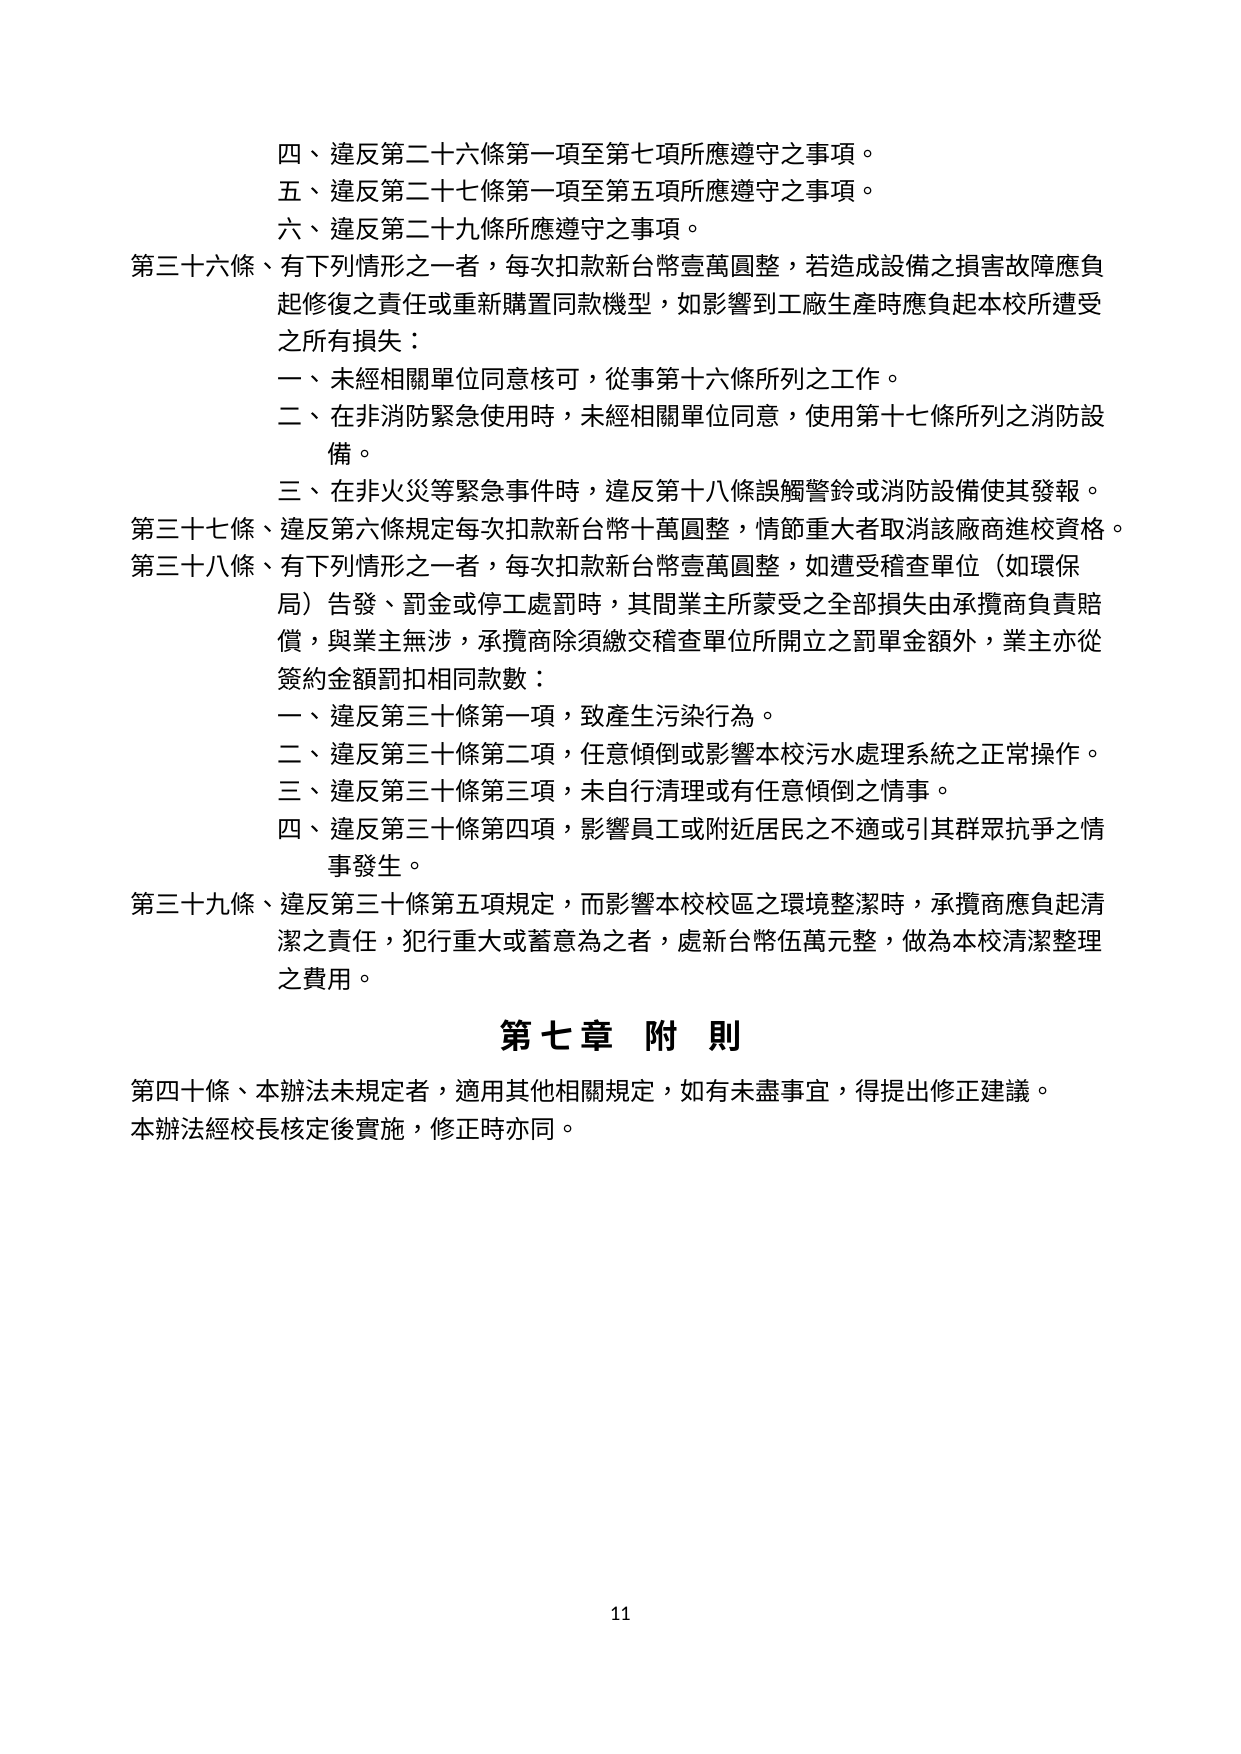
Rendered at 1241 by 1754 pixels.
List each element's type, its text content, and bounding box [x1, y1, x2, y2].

list 未經相關單位同意核可，從事第十六條所列之工作。 [277, 358, 1110, 396]
text 第三十六條、有下列情形之一者，每次扣款新台幣壹萬圓整，若造成設備之損害故障應負起修復之責任或重新購置同款機型，如影響到工廠生產時應負起本校所遭受之所有損失： [130, 246, 1110, 358]
text 本辦法經校長核定後實施，修正時亦同。 [130, 1108, 1110, 1146]
list 在非火災等緊急事件時，違反第十八條誤觸警鈴或消防設備使其發報。 [277, 471, 1110, 508]
list 違反第二十九條所應遵守之事項。 [277, 208, 1110, 246]
list 違反第二十六條第一項至第七項所應遵守之事項。 [277, 133, 1110, 171]
list 違反第三十條第四項，影響員工或附近居民之不適或引其群眾抗爭之情事發生。 [277, 808, 1110, 883]
list 違反第三十條第二項，任意傾倒或影響本校污水處理系統之正常操作。 [277, 733, 1110, 771]
list 違反第三十條第一項，致產生污染行為。 [277, 696, 1110, 733]
text 第三十七條、違反第六條規定每次扣款新台幣十萬圓整，情節重大者取消該廠商進校資格。 [130, 508, 1110, 546]
list 違反第二十七條第一項至第五項所應遵守之事項。 [277, 171, 1110, 208]
list 在非消防緊急使用時，未經相關單位同意，使用第十七條所列之消防設備。 [277, 396, 1110, 471]
text 第三十八條、有下列情形之一者，每次扣款新台幣壹萬圓整，如遭受稽查單位（如環保局）告發、罰金或停工處罰時，其間業主所蒙受之全部損失由承攬商負責賠償，與業主無涉，承攬商除須繳交稽查單位所開立之罰單金額外，業主亦從簽約金額罰扣相同款數： [130, 546, 1110, 696]
text 第四十條、本辦法未規定者，適用其他相關規定，如有未盡事宜，得提出修正建議。 [130, 1071, 1110, 1108]
text 第三十九條、違反第三十條第五項規定，而影響本校校區之環境整潔時，承攬商應負起清潔之責任，犯行重大或蓄意為之者，處新台幣伍萬元整，做為本校清潔整理之費用。 [130, 883, 1110, 996]
text 第 七 章 附 則 [130, 996, 1110, 1071]
list 違反第三十條第三項，未自行清理或有任意傾倒之情事。 [277, 771, 1110, 808]
